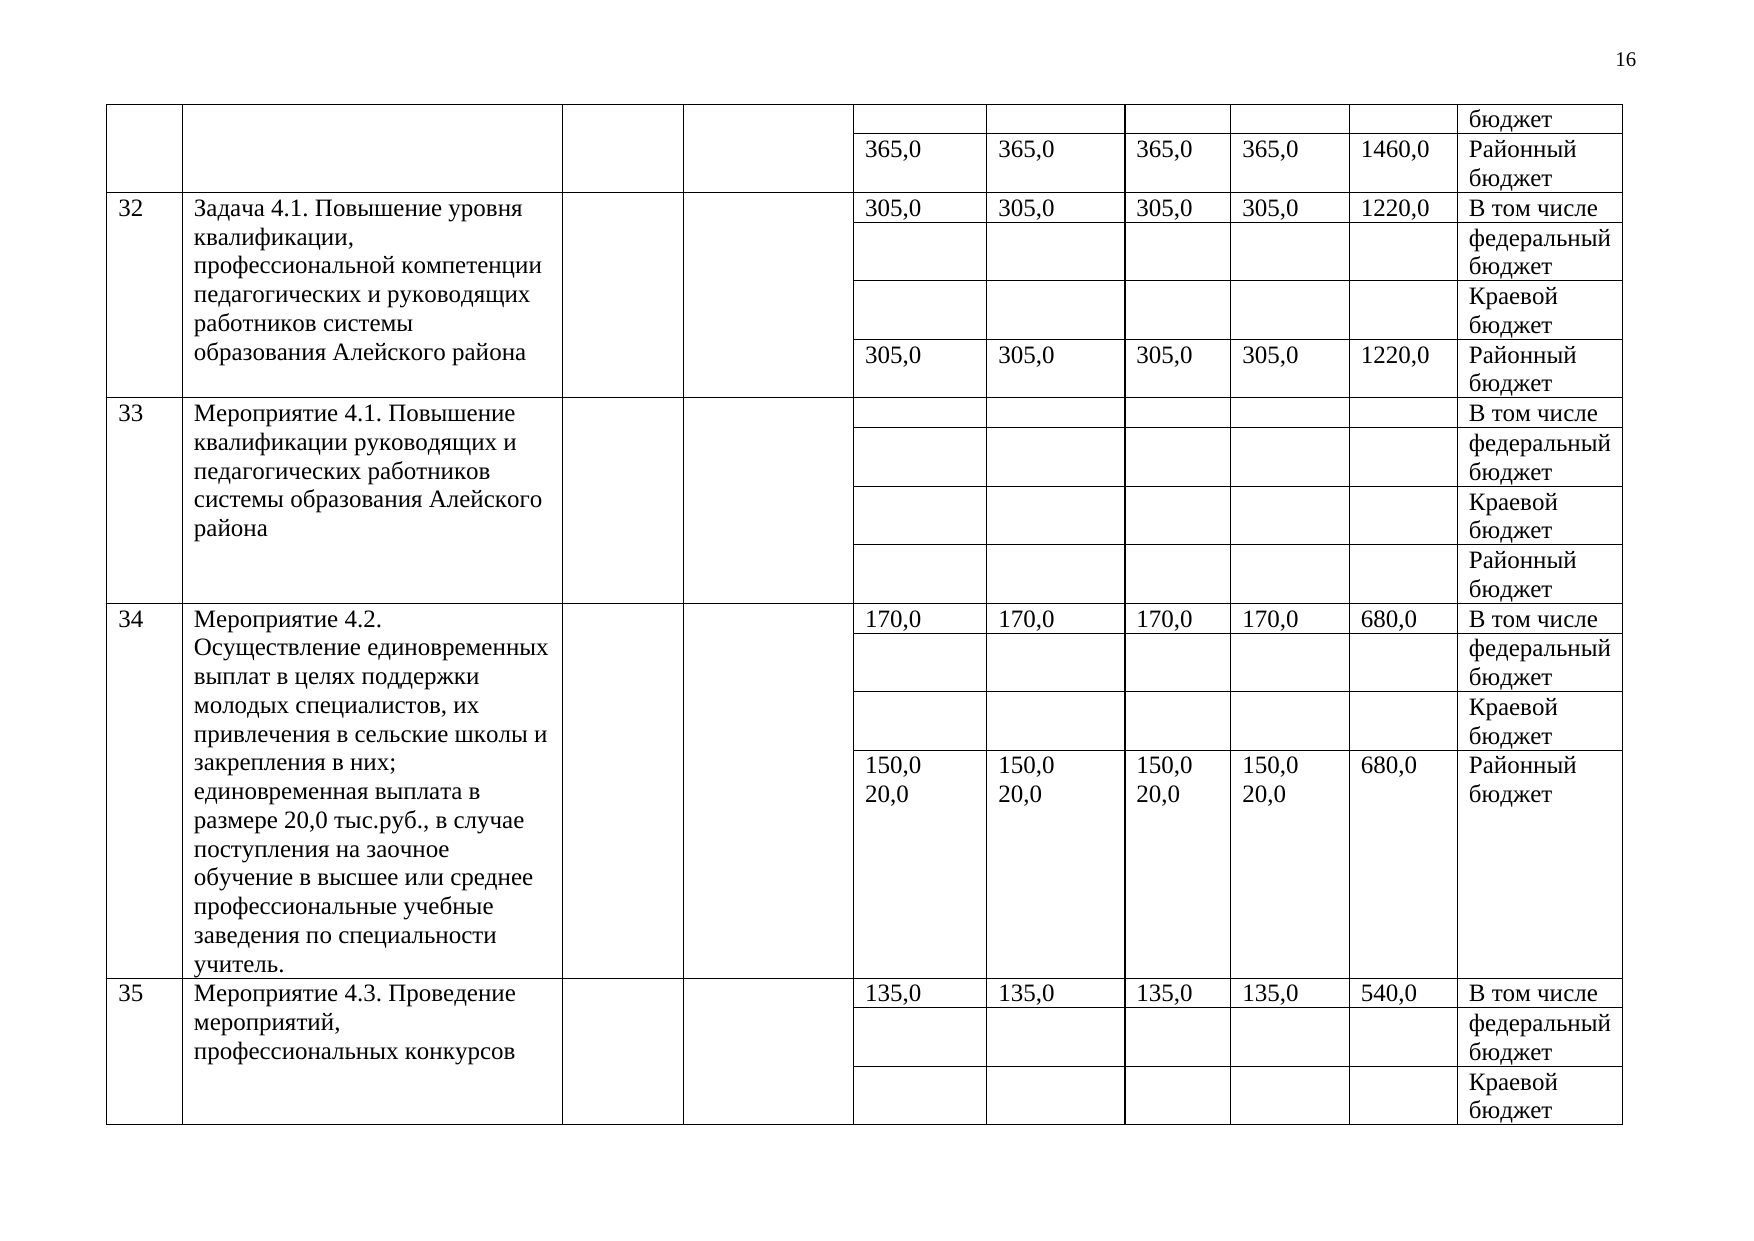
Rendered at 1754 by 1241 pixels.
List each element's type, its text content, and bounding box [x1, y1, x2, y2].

table_cell [1231, 545, 1349, 603]
table_cell [1231, 634, 1349, 691]
table_cell 365,0 [854, 134, 986, 192]
table_cell В том числе [1458, 398, 1622, 427]
table_cell [1231, 428, 1349, 486]
table_cell [987, 398, 1124, 427]
table_cell [987, 545, 1124, 603]
table_cell [987, 1067, 1124, 1124]
table_cell [987, 692, 1124, 749]
table_cell Задача 4.1. Повышение уровня квалификации, профессиональной компетенции педагогических и руководящих работников системы образования Алейского района [183, 193, 562, 397]
table_cell [684, 398, 853, 603]
table_cell [987, 105, 1124, 133]
table_cell [1350, 1067, 1457, 1124]
table_cell 135,0 [1231, 979, 1349, 1007]
table_cell 170,0 [1126, 604, 1230, 632]
table_cell [1126, 1067, 1230, 1124]
table_cell [1126, 223, 1230, 280]
table_cell [1126, 105, 1230, 133]
table_cell 305,0 [1231, 340, 1349, 397]
table_cell 170,0 [987, 604, 1124, 632]
table_cell [1350, 105, 1457, 133]
table_cell [1350, 223, 1457, 280]
table_cell 35 [107, 979, 182, 1124]
table_cell [1126, 428, 1230, 486]
table_cell [563, 604, 683, 977]
table_cell 135,0 [1126, 979, 1230, 1007]
table_cell [684, 979, 853, 1124]
table_cell федеральный бюджет [1458, 1008, 1622, 1066]
table_cell [684, 193, 853, 397]
table_cell Краевой бюджет [1458, 105, 1622, 133]
table_cell В том числе [1458, 193, 1622, 222]
table_cell [1350, 634, 1457, 691]
table_cell Мероприятие 4.3. Проведение мероприятий, профессиональных конкурсов В том числе: [183, 979, 562, 1124]
table_cell [854, 281, 986, 339]
table_cell 680,0 [1350, 604, 1457, 632]
table_cell 680,0 [1350, 751, 1457, 977]
table_cell 150,0 20,0 [987, 751, 1124, 977]
table_cell [854, 1067, 986, 1124]
table_cell [854, 545, 986, 603]
table_cell [1231, 692, 1349, 749]
table_cell [563, 398, 683, 603]
table_cell [1350, 1008, 1457, 1066]
table_cell [1231, 281, 1349, 339]
table_cell [854, 487, 986, 544]
table_cell 305,0 [854, 193, 986, 222]
table_cell 1220,0 [1350, 193, 1457, 222]
table_cell 305,0 [854, 340, 986, 397]
table_cell Краевой бюджет [1458, 1067, 1622, 1124]
table_cell [1126, 398, 1230, 427]
table_cell [854, 692, 986, 749]
table_cell Мероприятие 4.2. Осуществление единовременных выплат в целях поддержки молодых специалистов, их привлечения в сельские школы и закрепления в них; единовременная выплата в размере 20,0 тыс.руб., в случае поступления на заочное обучение в высшее или среднее профессиональные учебные заведения по специальности учитель. [183, 604, 562, 977]
table_cell [1350, 692, 1457, 749]
table_cell В том числе [1458, 604, 1622, 632]
table_cell [563, 193, 683, 397]
table_cell [987, 634, 1124, 691]
table_cell 32 [107, 193, 182, 397]
table_cell 365,0 [1231, 134, 1349, 192]
table_cell Районный бюджет [1458, 340, 1622, 397]
table_cell [987, 223, 1124, 280]
table_cell [563, 979, 683, 1124]
table_cell [1126, 1008, 1230, 1066]
table_cell 150,0 20,0 [1231, 751, 1349, 977]
table_cell [1126, 281, 1230, 339]
table_cell [987, 487, 1124, 544]
table_cell 150,0 20,0 [854, 751, 986, 977]
table_cell 170,0 [854, 604, 986, 632]
table_cell [684, 604, 853, 977]
table_cell [1350, 428, 1457, 486]
table_cell [1231, 223, 1349, 280]
table_cell [854, 634, 986, 691]
table_cell [854, 398, 986, 427]
table_cell 1460,0 [1350, 134, 1457, 192]
table_cell федеральный бюджет [1458, 428, 1622, 486]
table_cell [854, 105, 986, 133]
table_cell 1220,0 [1350, 340, 1457, 397]
table_cell [987, 1008, 1124, 1066]
table_cell 305,0 [1231, 193, 1349, 222]
table_cell 305,0 [987, 193, 1124, 222]
table_cell Районный бюджет [1458, 545, 1622, 603]
table_cell 305,0 [1126, 193, 1230, 222]
table_cell 34 [107, 604, 182, 977]
table_cell [1350, 487, 1457, 544]
table_cell Мероприятие 4.1. Повышение квалификации руководящих и педагогических работников системы образования Алейского района [183, 398, 562, 603]
table_cell [1350, 545, 1457, 603]
table_cell 135,0 [854, 979, 986, 1007]
table_cell [1126, 634, 1230, 691]
table_cell Краевой бюджет [1458, 487, 1622, 544]
table_cell [1231, 487, 1349, 544]
table_cell 365,0 [1126, 134, 1230, 192]
table_cell В том числе [1458, 979, 1622, 1007]
table_cell [1231, 105, 1349, 133]
table_cell [1126, 692, 1230, 749]
table_cell 33 [107, 398, 182, 603]
table_cell 365,0 [987, 134, 1124, 192]
table_cell федеральный бюджет [1458, 223, 1622, 280]
table_cell [1231, 1008, 1349, 1066]
table_cell Краевой бюджет [1458, 692, 1622, 749]
table_cell [987, 281, 1124, 339]
table_cell 170,0 [1231, 604, 1349, 632]
table_cell [1231, 1067, 1349, 1124]
table_cell [854, 428, 986, 486]
table_cell Районный бюджет [1458, 134, 1622, 192]
table_cell 305,0 [987, 340, 1124, 397]
table_cell федеральный бюджет [1458, 634, 1622, 691]
table_cell [987, 428, 1124, 486]
table_cell [1126, 545, 1230, 603]
table_cell 540,0 [1350, 979, 1457, 1007]
table_cell [1231, 398, 1349, 427]
table_cell 305,0 [1126, 340, 1230, 397]
table_cell [1126, 487, 1230, 544]
table_cell [854, 1008, 986, 1066]
table_cell [854, 223, 986, 280]
table_cell Районный бюджет [1458, 751, 1622, 977]
table_cell 135,0 [987, 979, 1124, 1007]
table_cell Краевой бюджет [1458, 281, 1622, 339]
table_cell [1350, 398, 1457, 427]
table_cell 150,0 20,0 [1126, 751, 1230, 977]
table_cell [1350, 281, 1457, 339]
